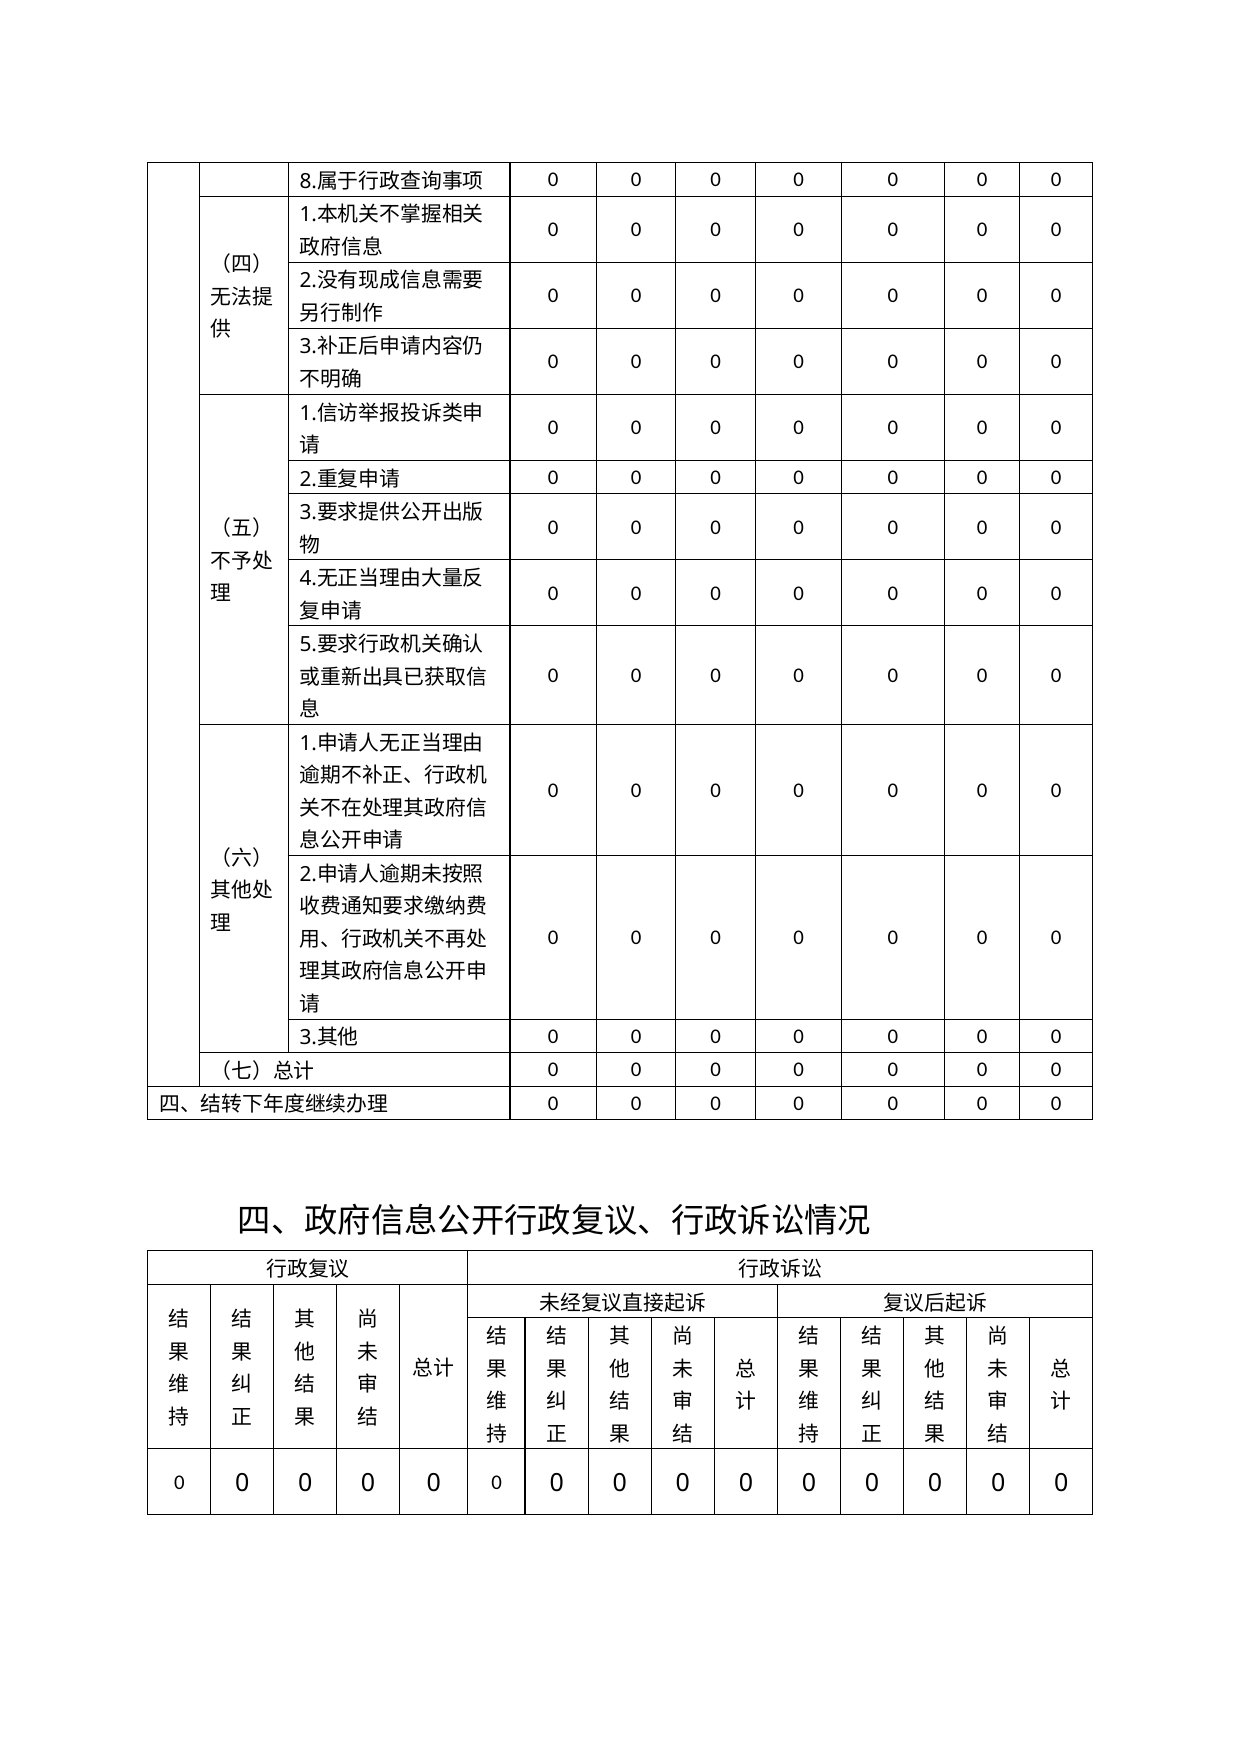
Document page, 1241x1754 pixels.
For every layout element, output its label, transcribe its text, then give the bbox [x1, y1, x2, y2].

table_cell 0 [1020, 1087, 1092, 1119]
table_cell 3.补正后申请内容仍不明确 [289, 329, 509, 394]
table_cell 0 [597, 560, 675, 625]
table_cell 0 [756, 197, 841, 262]
table_cell 5.要求行政机关确认或重新出具已获取信息 [289, 626, 509, 724]
table_cell 尚未审结 [967, 1318, 1029, 1448]
table_cell 0 [904, 1449, 966, 1514]
table_cell 8.属于行政查询事项 [289, 163, 509, 196]
table_cell 0 [1020, 395, 1092, 460]
table_cell 0 [511, 329, 596, 394]
table_header 行政复议 [148, 1251, 467, 1284]
table_cell 0 [1020, 1053, 1092, 1086]
table_cell 0 [211, 1449, 273, 1514]
table_cell 1.信访举报投诉类申请 [289, 395, 509, 460]
table_cell 0 [511, 395, 596, 460]
table_cell 0 [756, 1020, 841, 1052]
table_cell 0 [1020, 263, 1092, 328]
table_cell 其他结果 [589, 1318, 651, 1448]
table_cell 0 [676, 626, 755, 724]
table_cell 0 [1020, 856, 1092, 1018]
table_cell 0 [842, 1020, 944, 1052]
table_cell 3.其他 [289, 1020, 509, 1052]
table_cell （七）总计 [200, 1053, 509, 1086]
table_cell 0 [842, 263, 944, 328]
table_cell 0 [1020, 461, 1092, 493]
table_cell 0 [945, 163, 1019, 196]
table_cell 0 [597, 494, 675, 559]
table_cell 0 [756, 494, 841, 559]
table_cell 复议后起诉 [778, 1285, 1092, 1317]
table_cell 0 [842, 1053, 944, 1086]
table_cell 0 [842, 329, 944, 394]
table_cell 尚未审结 [652, 1318, 714, 1448]
table_cell 0 [511, 725, 596, 855]
table_cell 0 [1020, 329, 1092, 394]
table_cell 0 [511, 197, 596, 262]
table_cell 0 [842, 725, 944, 855]
table_cell 0 [676, 1087, 755, 1119]
table_cell 0 [676, 1020, 755, 1052]
table_cell 0 [652, 1449, 714, 1514]
table_cell 0 [756, 163, 841, 196]
table_cell 0 [511, 494, 596, 559]
table_cell 0 [676, 725, 755, 855]
table_cell 0 [1020, 626, 1092, 724]
table_cell 0 [597, 626, 675, 724]
table_cell 0 [945, 263, 1019, 328]
table_cell 0 [842, 461, 944, 493]
table_cell 四、结转下年度继续办理 [148, 1087, 509, 1119]
text 四、政府信息公开行政复议、行政诉讼情况 [187, 1185, 1053, 1250]
table_cell 0 [945, 725, 1019, 855]
table_cell 0 [676, 494, 755, 559]
table_cell 结果纠正 [841, 1318, 903, 1448]
table_cell 0 [526, 1449, 588, 1514]
table_cell 0 [511, 1020, 596, 1052]
table_cell 总计 [1030, 1318, 1092, 1448]
table_cell （五）不予处理 [200, 395, 288, 724]
table_cell 0 [756, 560, 841, 625]
table_cell 0 [756, 856, 841, 1018]
table_cell 0 [676, 329, 755, 394]
table_cell 2.没有现成信息需要另行制作 [289, 263, 509, 328]
table_cell 0 [597, 1020, 675, 1052]
table_cell 0 [945, 1020, 1019, 1052]
table_cell 0 [842, 163, 944, 196]
table_cell 0 [597, 725, 675, 855]
table_cell 其他结果 [274, 1285, 336, 1448]
table_cell 0 [967, 1449, 1029, 1514]
table_cell 0 [597, 163, 675, 196]
table_cell 0 [1030, 1449, 1092, 1514]
table_header 行政诉讼 [468, 1251, 1092, 1284]
table_cell 0 [511, 461, 596, 493]
table_cell 0 [945, 329, 1019, 394]
table_cell 0 [945, 626, 1019, 724]
table_cell 0 [597, 461, 675, 493]
table_cell 结果纠正 [211, 1285, 273, 1448]
table_cell 0 [597, 263, 675, 328]
table_cell （六）其他处理 [200, 725, 288, 1052]
table_cell 0 [756, 395, 841, 460]
table_cell 结果维持 [778, 1318, 840, 1448]
table_cell 总计 [715, 1318, 777, 1448]
table_cell 0 [274, 1449, 336, 1514]
table_cell 0 [676, 461, 755, 493]
table_cell 0 [597, 1053, 675, 1086]
table_cell 2.申请人逾期未按照收费通知要求缴纳费用、行政机关不再处理其政府信息公开申请 [289, 856, 509, 1018]
table_cell 0 [597, 395, 675, 460]
table_cell 0 [945, 461, 1019, 493]
table_cell 其他结果 [904, 1318, 966, 1448]
table_cell 0 [1020, 197, 1092, 262]
table_cell 0 [756, 1053, 841, 1086]
table_cell 0 [1020, 725, 1092, 855]
table_cell 0 [511, 626, 596, 724]
table_cell 0 [756, 461, 841, 493]
table_cell 结果维持 [468, 1318, 524, 1448]
table_cell （四）无法提供 [200, 197, 288, 394]
table_cell 0 [511, 560, 596, 625]
table_cell 1.申请人无正当理由逾期不补正、行政机关不在处理其政府信息公开申请 [289, 725, 509, 855]
table_cell 0 [511, 856, 596, 1018]
table_cell 0 [842, 1087, 944, 1119]
table_cell 0 [400, 1449, 467, 1514]
table_cell 0 [756, 329, 841, 394]
table_cell 0 [945, 494, 1019, 559]
table_cell 0 [1020, 163, 1092, 196]
table_cell 0 [756, 263, 841, 328]
table_cell 0 [1020, 494, 1092, 559]
table_cell 0 [676, 1053, 755, 1086]
table_cell 0 [715, 1449, 777, 1514]
table_cell 2.重复申请 [289, 461, 509, 493]
table_cell 0 [756, 1087, 841, 1119]
table_cell 0 [945, 395, 1019, 460]
table_cell 0 [597, 329, 675, 394]
table_cell 0 [1020, 560, 1092, 625]
table_cell 0 [842, 395, 944, 460]
table_cell 0 [842, 560, 944, 625]
table_cell 0 [148, 1449, 210, 1514]
table_cell 1.本机关不掌握相关政府信息 [289, 197, 509, 262]
table_cell 0 [337, 1449, 399, 1514]
table_cell 尚未审结 [337, 1285, 399, 1448]
table_cell 3.要求提供公开出版物 [289, 494, 509, 559]
table_cell 0 [511, 1087, 596, 1119]
table_cell 0 [676, 856, 755, 1018]
table_cell 0 [1020, 1020, 1092, 1052]
table_cell 0 [756, 725, 841, 855]
table_cell 0 [842, 626, 944, 724]
table_cell 0 [597, 1087, 675, 1119]
table_cell 0 [841, 1449, 903, 1514]
table_cell 0 [842, 494, 944, 559]
table_cell 0 [945, 1087, 1019, 1119]
table_cell 总计 [400, 1285, 467, 1448]
table_cell 0 [945, 560, 1019, 625]
table_cell 未经复议直接起诉 [468, 1285, 777, 1317]
table_cell 0 [589, 1449, 651, 1514]
table_cell 0 [597, 197, 675, 262]
table_cell 0 [676, 163, 755, 196]
table_cell 0 [676, 395, 755, 460]
table_cell 0 [945, 856, 1019, 1018]
table_cell 0 [756, 626, 841, 724]
table_cell 0 [597, 856, 675, 1018]
table_cell 结果纠正 [526, 1318, 588, 1448]
table_cell 0 [511, 163, 596, 196]
table_cell 0 [468, 1449, 524, 1514]
table_cell 0 [842, 197, 944, 262]
table_cell 0 [842, 856, 944, 1018]
table_cell 4.无正当理由大量反复申请 [289, 560, 509, 625]
table_cell 0 [945, 197, 1019, 262]
table_cell 0 [945, 1053, 1019, 1086]
table_cell 0 [511, 263, 596, 328]
table_cell 0 [676, 560, 755, 625]
table_cell 0 [676, 263, 755, 328]
table_cell 0 [511, 1053, 596, 1086]
table_cell 结果维持 [148, 1285, 210, 1448]
table_cell 0 [676, 197, 755, 262]
table_cell 0 [778, 1449, 840, 1514]
